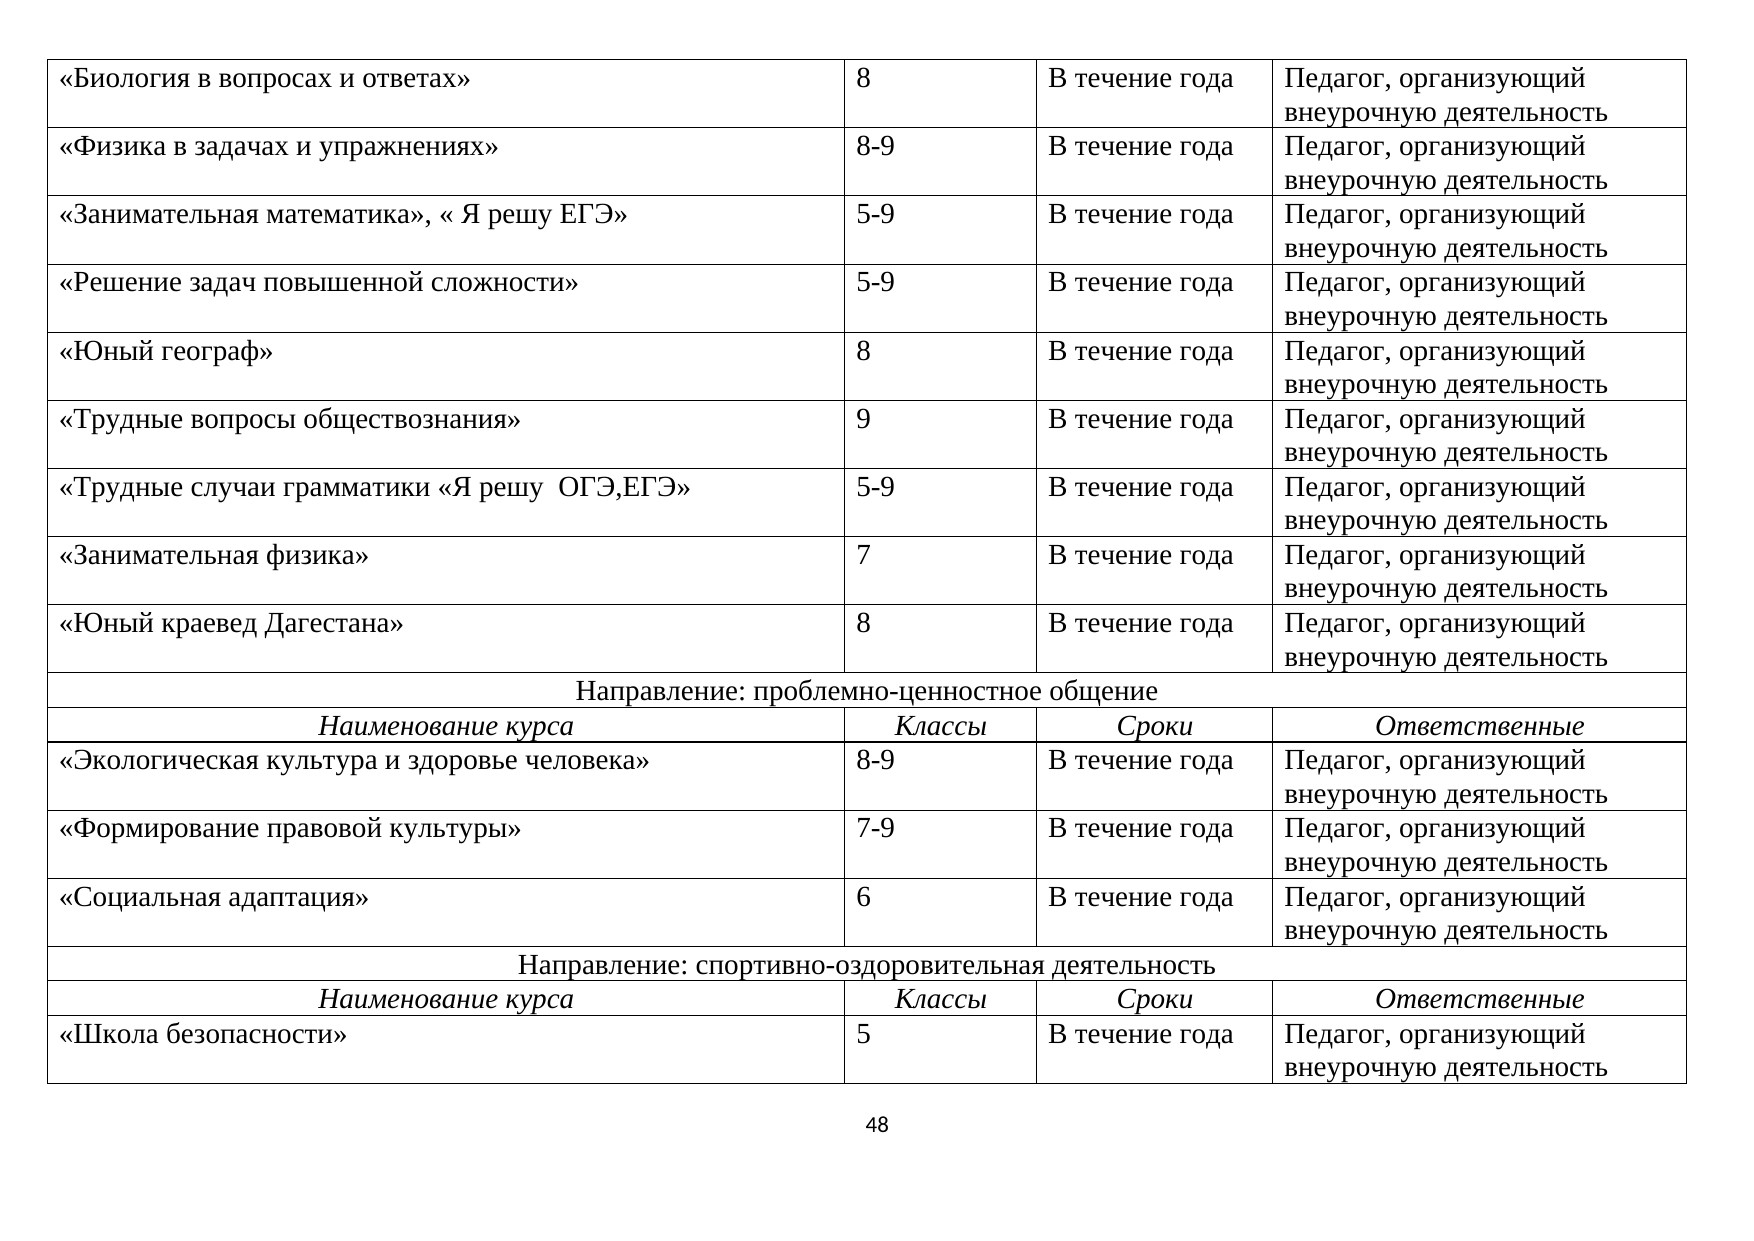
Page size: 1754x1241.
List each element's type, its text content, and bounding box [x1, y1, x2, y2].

table_cell 8-9 [845, 128, 1036, 195]
table_cell В течение года [1037, 1016, 1272, 1083]
table_cell 7-9 [845, 811, 1036, 878]
table_cell Сроки [1037, 981, 1272, 1015]
table_cell Педагог, организующий внеурочную деятельность [1273, 605, 1686, 672]
table_cell «Трудные случаи грамматики «Я решу ОГЭ,ЕГЭ» [48, 469, 844, 536]
table_cell 7 [845, 537, 1036, 604]
table_cell Педагог, организующий внеурочную деятельность [1273, 811, 1686, 878]
table_cell В течение года [1037, 811, 1272, 878]
table_cell Педагог, организующий внеурочную деятельность [1273, 743, 1686, 809]
table_cell 9 [845, 401, 1036, 468]
table_cell «Юный краевед Дагестана» [48, 605, 844, 672]
table_cell В течение года [1037, 537, 1272, 604]
table_cell 5-9 [845, 265, 1036, 332]
table_cell «Трудные вопросы обществознания» [48, 401, 844, 468]
table_cell В течение года [1037, 605, 1272, 672]
table_cell В течение года [1037, 60, 1272, 127]
table_cell 5-9 [845, 196, 1036, 263]
table_cell «Экологическая культура и здоровье человека» [48, 743, 844, 809]
table_cell 8 [845, 333, 1036, 400]
table_cell 8 [845, 60, 1036, 127]
table_cell «Юный географ» [48, 333, 844, 400]
table_cell Классы [845, 708, 1036, 741]
table_cell Педагог, организующий внеурочную деятельность [1273, 60, 1686, 127]
table_cell Ответственные [1273, 981, 1686, 1015]
table_cell «Формирование правовой культуры» [48, 811, 844, 878]
table_cell В течение года [1037, 401, 1272, 468]
table_cell «Школа безопасности» [48, 1016, 844, 1083]
table_cell В течение года [1037, 743, 1272, 809]
table_cell В течение года [1037, 128, 1272, 195]
table_cell Направление: проблемно-ценностное общение [48, 673, 1686, 707]
table_cell Направление: спортивно-оздоровительная деятельность [48, 947, 1686, 980]
table_cell «Физика в задачах и упражнениях» [48, 128, 844, 195]
table_cell Педагог, организующий внеурочную деятельность [1273, 401, 1686, 468]
table_cell Педагог, организующий внеурочную деятельность [1273, 333, 1686, 400]
table_cell Ответственные [1273, 708, 1686, 741]
table_cell «Биология в вопросах и ответах» [48, 60, 844, 127]
table_cell 5 [845, 1016, 1036, 1083]
table_cell Педагог, организующий внеурочную деятельность [1273, 537, 1686, 604]
table_cell 5-9 [845, 469, 1036, 536]
table_cell Педагог, организующий внеурочную деятельность [1273, 265, 1686, 332]
table_cell Педагог, организующий внеурочную деятельность [1273, 128, 1686, 195]
table_cell «Занимательная математика», « Я решу ЕГЭ» [48, 196, 844, 263]
table_cell Педагог, организующий внеурочную деятельность [1273, 879, 1686, 946]
table_cell В течение года [1037, 469, 1272, 536]
table_cell 8-9 [845, 743, 1036, 809]
table_cell Сроки [1037, 708, 1272, 741]
table_cell «Решение задач повышенной сложности» [48, 265, 844, 332]
table_cell В течение года [1037, 265, 1272, 332]
table_cell В течение года [1037, 196, 1272, 263]
table_cell 8 [845, 605, 1036, 672]
table_cell «Занимательная физика» [48, 537, 844, 604]
table_cell В течение года [1037, 333, 1272, 400]
table_cell Наименование курса [48, 981, 844, 1015]
table_cell «Социальная адаптация» [48, 879, 844, 946]
table_cell Наименование курса [48, 708, 844, 741]
table_cell Педагог, организующий внеурочную деятельность [1273, 1016, 1686, 1083]
table_cell Классы [845, 981, 1036, 1015]
table_cell В течение года [1037, 879, 1272, 946]
table_cell Педагог, организующий внеурочную деятельность [1273, 196, 1686, 263]
table_cell 6 [845, 879, 1036, 946]
table_cell Педагог, организующий внеурочную деятельность [1273, 469, 1686, 536]
